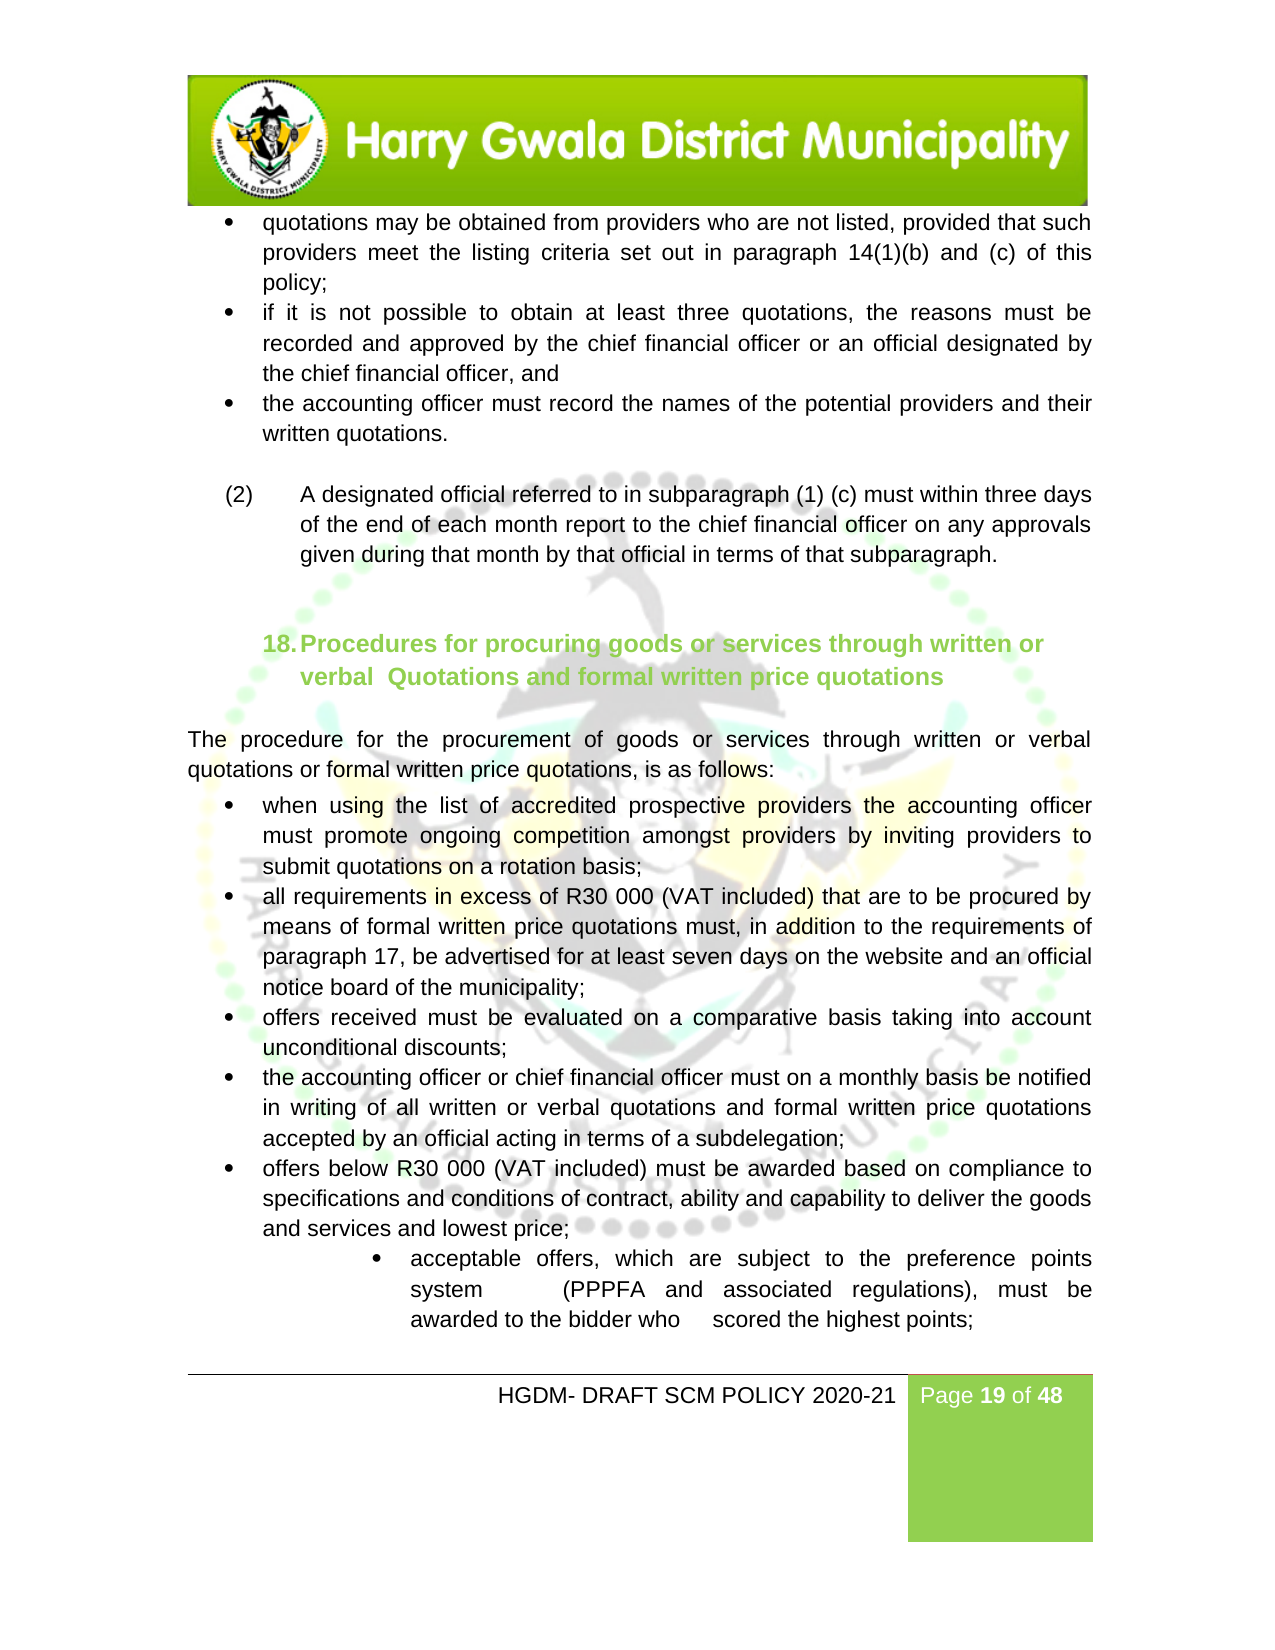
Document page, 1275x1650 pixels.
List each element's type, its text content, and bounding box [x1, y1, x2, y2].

list if it is not possible to obtain at least three quotations, the reasons must be recorded and approved by the chief financial officer or an official designated by the chief financial officer, and [225, 299, 1093, 386]
list A designated official referred to in subparagraph (1) (c) must within three days of the end of each month report to the chief financial officer on any approvals given during that month by that official in terms of that subparagraph. [225, 481, 1093, 567]
list the accounting officer must record the names of the potential providers and their written quotations. [225, 390, 1093, 447]
picture [187, 75, 1088, 206]
text The procedure for the procurement of goods or services through written or verbal quotations or formal written price quotations, is as follows: [187, 726, 1093, 782]
list the accounting officer or chief financial officer must on a monthly basis be notified in writing of all written or verbal quotations and formal written price quotations accepted by an official acting in terms of a subdelegation; [225, 1064, 1093, 1151]
subtitle Procedures for procuring goods or services through written or verbal Quotations and formal written price quotations [262, 629, 1093, 691]
list when using the list of accredited prospective providers the accounting officer must promote ongoing competition amongst providers by inviting providers to submit quotations on a rotation basis; [225, 792, 1093, 879]
list offers below R30 000 (VAT included) must be awarded based on compliance to specifications and conditions of contract, ability and capability to deliver the goods and services and lowest price; [225, 1155, 1093, 1241]
list offers received must be evaluated on a comparative basis taking into account unconditional discounts; [225, 1004, 1093, 1060]
list acceptable offers, which are subject to the preference points system (PPPFA and associated regulations), must be awarded to the bidder who scored the highest points; [373, 1245, 1093, 1332]
list quotations may be obtained from providers who are not listed, provided that such providers meet the listing criteria set out in paragraph 14(1)(b) and (c) of this policy; [225, 209, 1093, 296]
list all requirements in excess of R30 000 (VAT included) that are to be procured by means of formal written price quotations must, in addition to the requirements of paragraph 17, be advertised for at least seven days on the website and an official notice board of the municipality; [225, 883, 1093, 1000]
